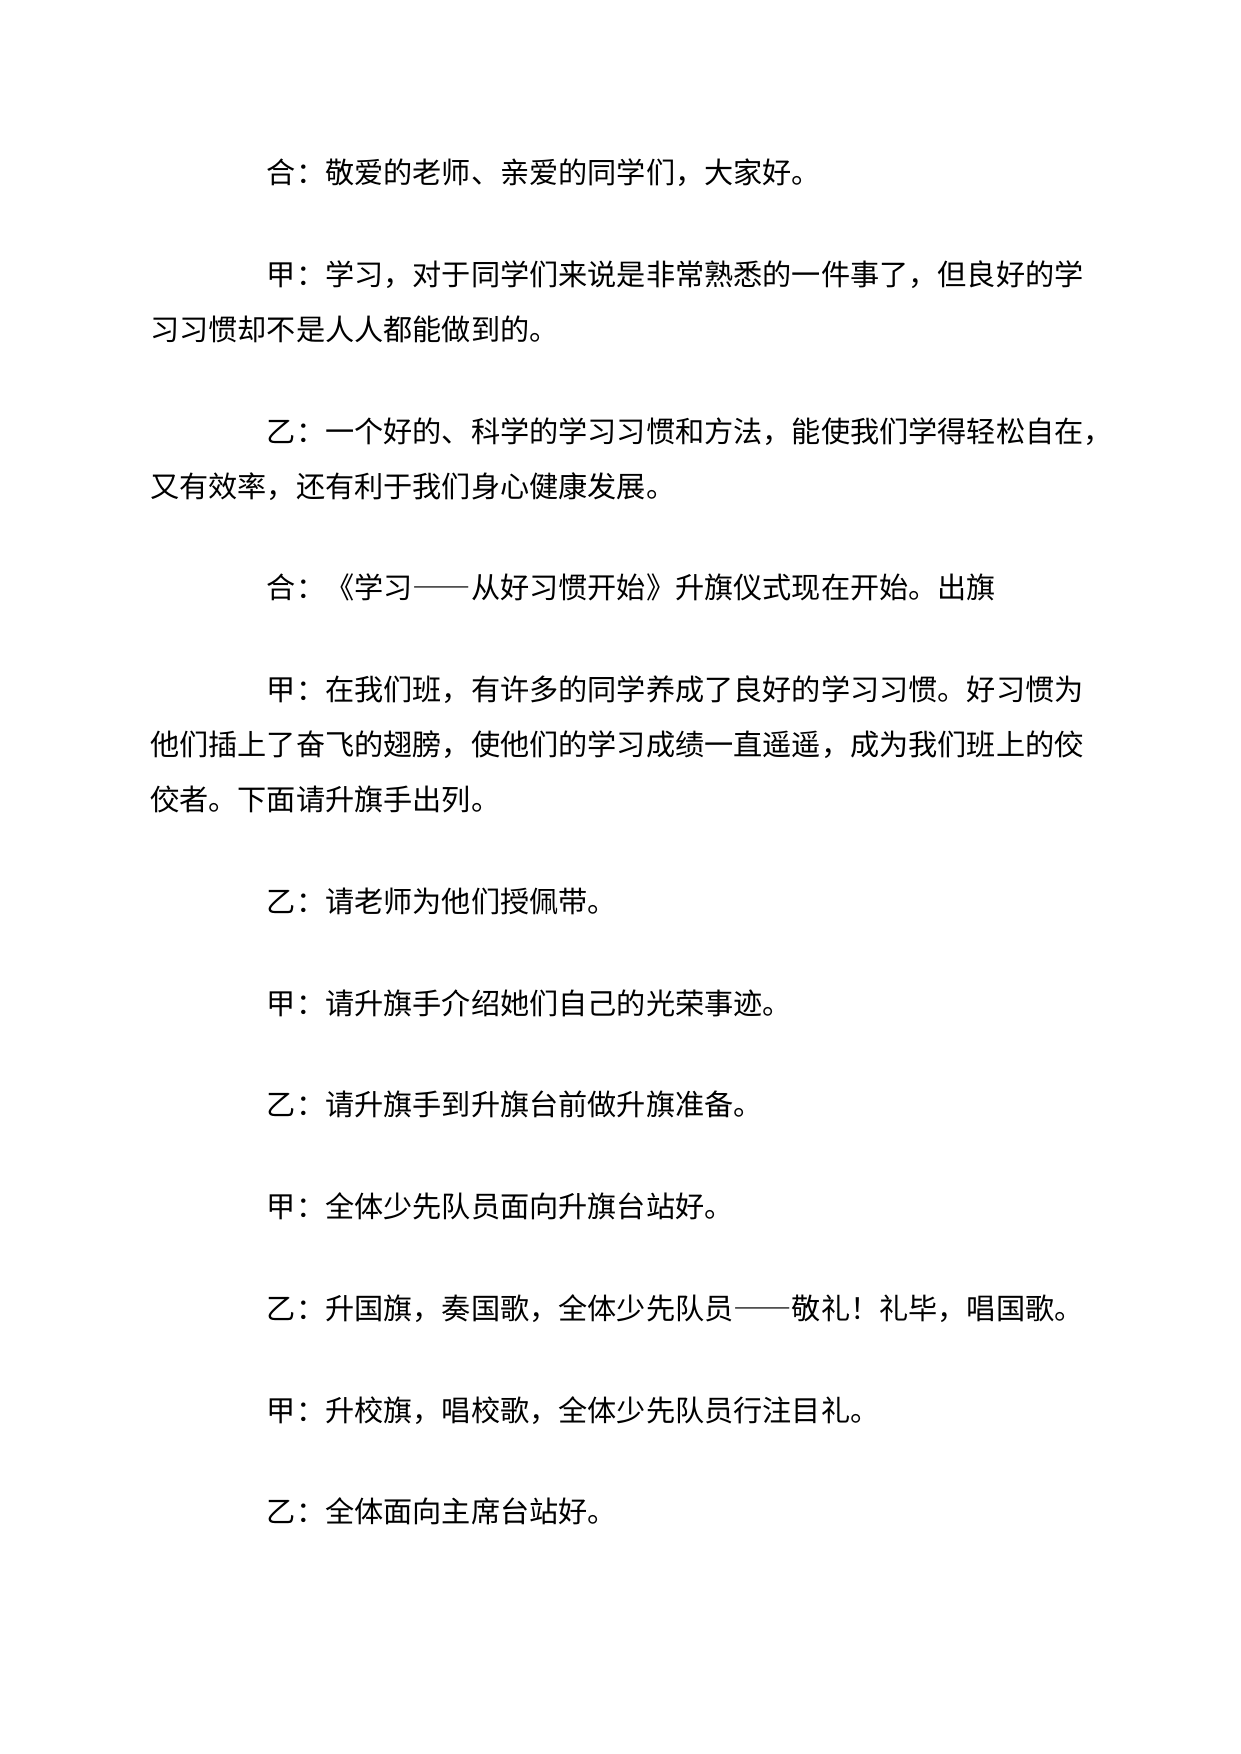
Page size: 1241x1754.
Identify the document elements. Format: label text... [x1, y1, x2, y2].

text 乙：一个好的、科学的学习习惯和方法，能使我们学得轻松自在，又有效率，还有利于我们身心健康发展。 [150, 408, 1090, 506]
text 甲：学习，对于同学们来说是非常熟悉的一件事了，但良好的学习习惯却不是人人都能做到的。 [150, 252, 1090, 349]
text 甲：全体少先队员面向升旗台站好。 [150, 1184, 1090, 1226]
text 甲：请升旗手介绍她们自己的光荣事迹。 [150, 980, 1090, 1022]
text 甲：升校旗，唱校歌，全体少先队员行注目礼。 [150, 1387, 1090, 1429]
text 乙：请升旗手到升旗台前做升旗准备。 [150, 1082, 1090, 1124]
text 乙：升国旗，奏国歌，全体少先队员——敬礼！礼毕，唱国歌。 [150, 1286, 1090, 1328]
text 合：敬爱的老师、亲爱的同学们，大家好。 [150, 150, 1090, 192]
text 乙：请老师为他们授佩带。 [150, 878, 1090, 921]
text 甲：在我们班，有许多的同学养成了良好的学习习惯。好习惯为他们插上了奋飞的翅膀，使他们的学习成绩一直遥遥，成为我们班上的佼佼者。下面请升旗手出列。 [150, 667, 1090, 819]
text 合：《学习——从好习惯开始》升旗仪式现在开始。出旗 [150, 565, 1090, 607]
text 乙：全体面向主席台站好。 [150, 1489, 1090, 1531]
